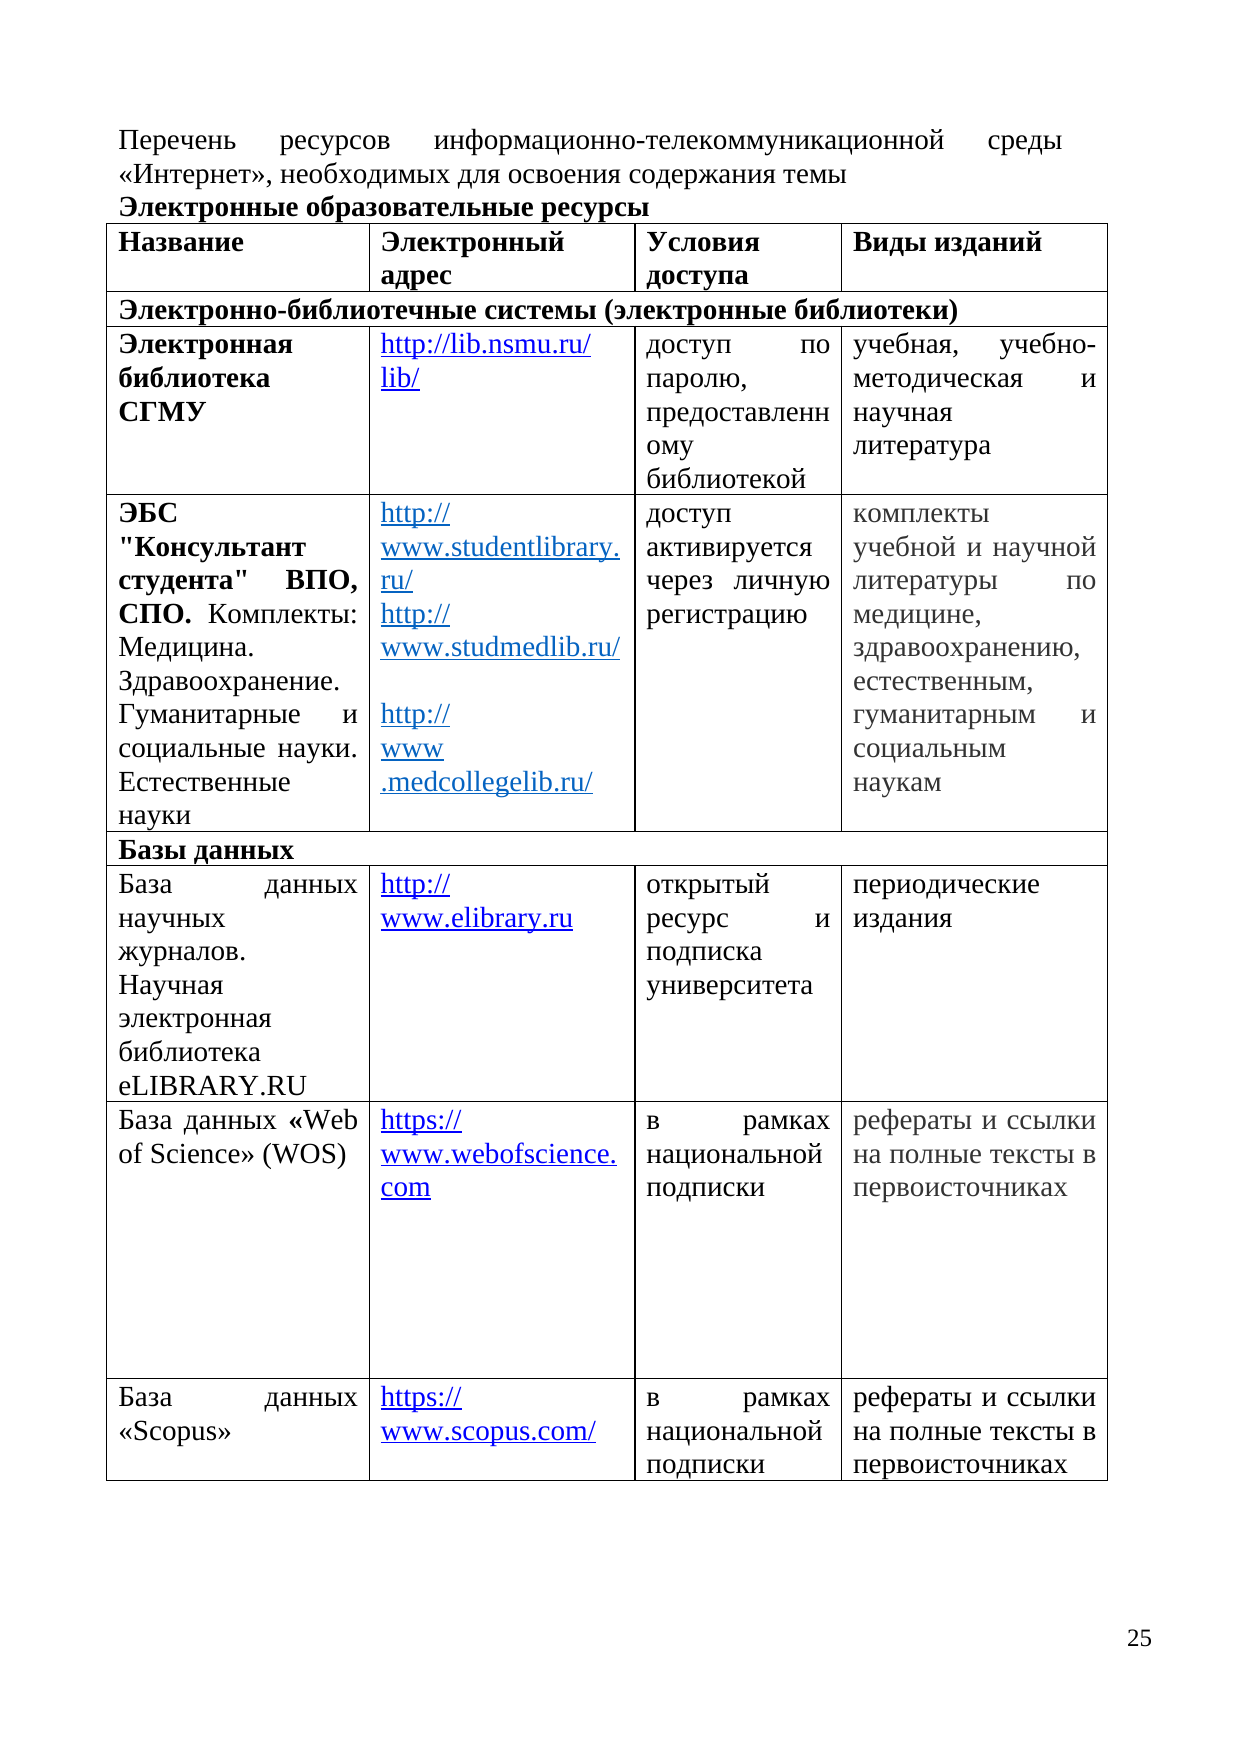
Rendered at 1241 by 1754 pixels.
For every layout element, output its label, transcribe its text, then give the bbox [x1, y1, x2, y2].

table_cell учебная, учебно-методическая и научная литература [842, 327, 1107, 494]
table_cell периодические издания [842, 866, 1107, 1101]
table_header Виды изданий [842, 224, 1107, 291]
table_cell рефераты и ссылки на полные тексты в первоисточниках [842, 1102, 1107, 1378]
table_cell Электронная библиотека СГМУ [107, 327, 369, 494]
table_header Электронный адрес [370, 224, 634, 291]
table_cell в рамках национальной подписки [636, 1379, 841, 1480]
table_cell доступ активируется через личную регистрацию [636, 495, 841, 831]
table_cell База данных «Scopus» [107, 1379, 369, 1480]
table_cell https://www.webofscience.com [370, 1102, 634, 1378]
table_cell https://www.scopus.com/ [370, 1379, 634, 1480]
table_cell комплекты учебной и научной литературы по медицине, здравоохранению, естественным, гуманитарным и социальным наукам [842, 495, 1107, 831]
table_cell http://www.elibrary.ru [370, 866, 634, 1101]
table_cell Электронно-библиотечные системы (электронные библиотеки) [107, 292, 1107, 326]
table_cell http://lib.nsmu.ru/lib/ [370, 327, 634, 494]
table_cell доступ по паролю, предоставленному библиотекой [636, 327, 841, 494]
table_cell Базы данных [107, 832, 1107, 865]
table_cell в рамках национальной подписки [636, 1102, 841, 1378]
table_cell База данных научных журналов. Научная электронная библиотека eLIBRARY.RU [107, 866, 369, 1101]
text Перечень ресурсов информационно-телекоммуникационной среды «Интернет», необходимых для освоения содержания темы [118, 122, 1063, 189]
table_cell рефераты и ссылки на полные тексты в первоисточниках [1068, 1379, 1107, 1480]
table_cell открытый ресурс и подписка университета [636, 866, 841, 1101]
table_header Название [107, 224, 369, 291]
table_cell ЭБС "Консультант студента" ВПО, СПО. Комплекты: Медицина. Здравоохранение. Гуманитарные и социальные науки. Естественные науки [107, 495, 369, 831]
table_cell База данных «Web of Science» (WOS) [107, 1102, 369, 1378]
text Электронные образовательные ресурсы [118, 189, 1152, 223]
table_cell http://www.studentlibrary.ru/ http://www.studmedlib.ru/ http://www.medcollegelib.ru/ [370, 495, 634, 831]
table_header Условия доступа [636, 224, 841, 291]
